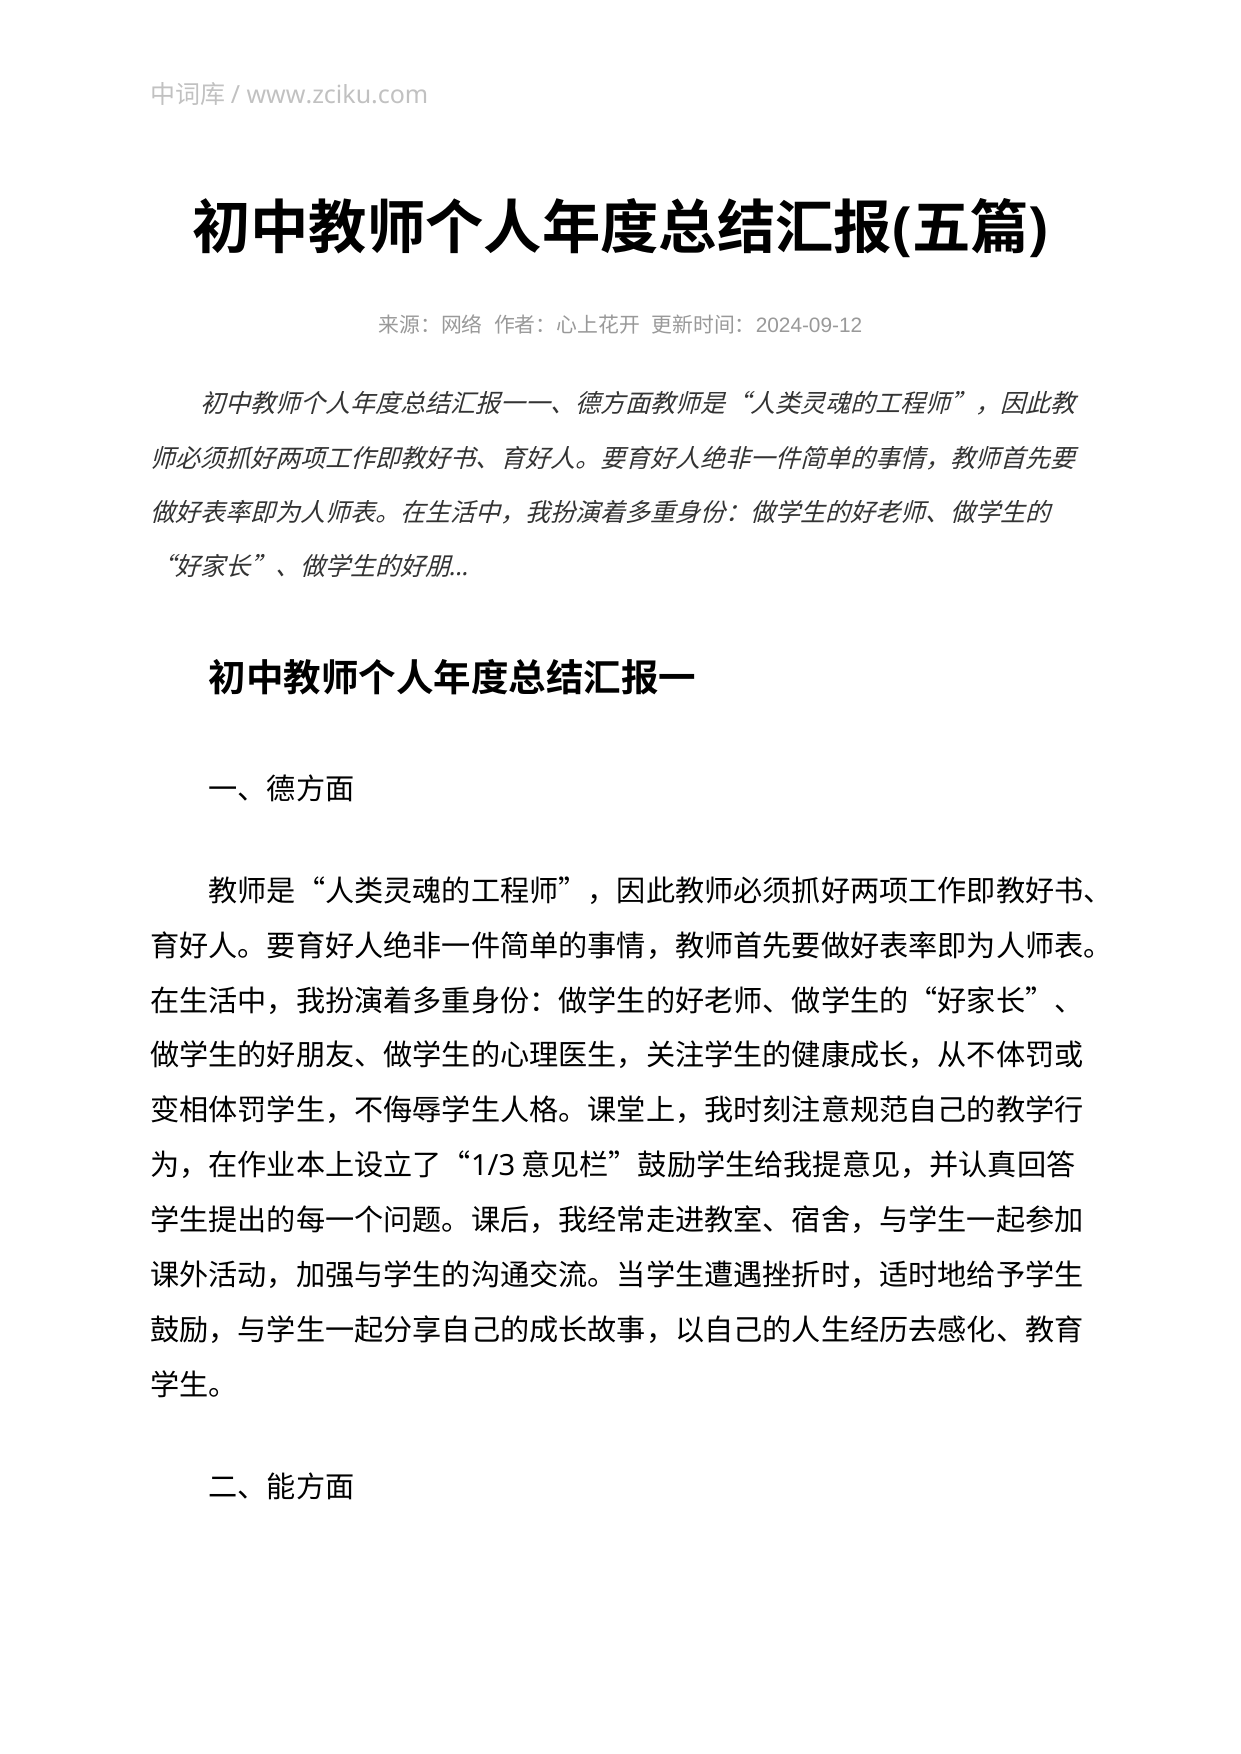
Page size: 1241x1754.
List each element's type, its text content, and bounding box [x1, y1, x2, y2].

text 教师是“人类灵魂的工程师”，因此教师必须抓好两项工作即教好书、育好人。要育好人绝非一件简单的事情，教师首先要做好表率即为人师表。在生活中，我扮演着多重身份：做学生的好老师、做学生的“好家长”、做学生的好朋友、做学生的心理医生，关注学生的健康成长，从不体罚或变相体罚学生，不侮辱学生人格。课堂上，我时刻注意规范自己的教学行为，在作业本上设立了“1/3意见栏”鼓励学生给我提意见，并认真回答学生提出的每一个问题。课后，我经常走进教室、宿舍，与学生一起参加课外活动，加强与学生的沟通交流。当学生遭遇挫折时，适时地给予学生鼓励，与学生一起分享自己的成长故事，以自己的人生经历去感化、教育学生。 [150, 867, 1090, 1404]
text 一、德方面 [150, 766, 1090, 808]
text 来源：网络 作者：心上花开 更新时间：2024-09-12 [150, 313, 1090, 337]
subtitle 初中教师个人年度总结汇报(五篇) [150, 181, 1090, 266]
text 初中教师个人年度总结汇报一一、德方面教师是“人类灵魂的工程师”，因此教师必须抓好两项工作即教好书、育好人。要育好人绝非一件简单的事情，教师首先要做好表率即为人师表。在生活中，我扮演着多重身份：做学生的好老师、做学生的“好家长”、做学生的好朋... [150, 384, 1090, 583]
text 二、能方面 [150, 1463, 1090, 1506]
text 初中教师个人年度总结汇报一 [150, 648, 1090, 702]
